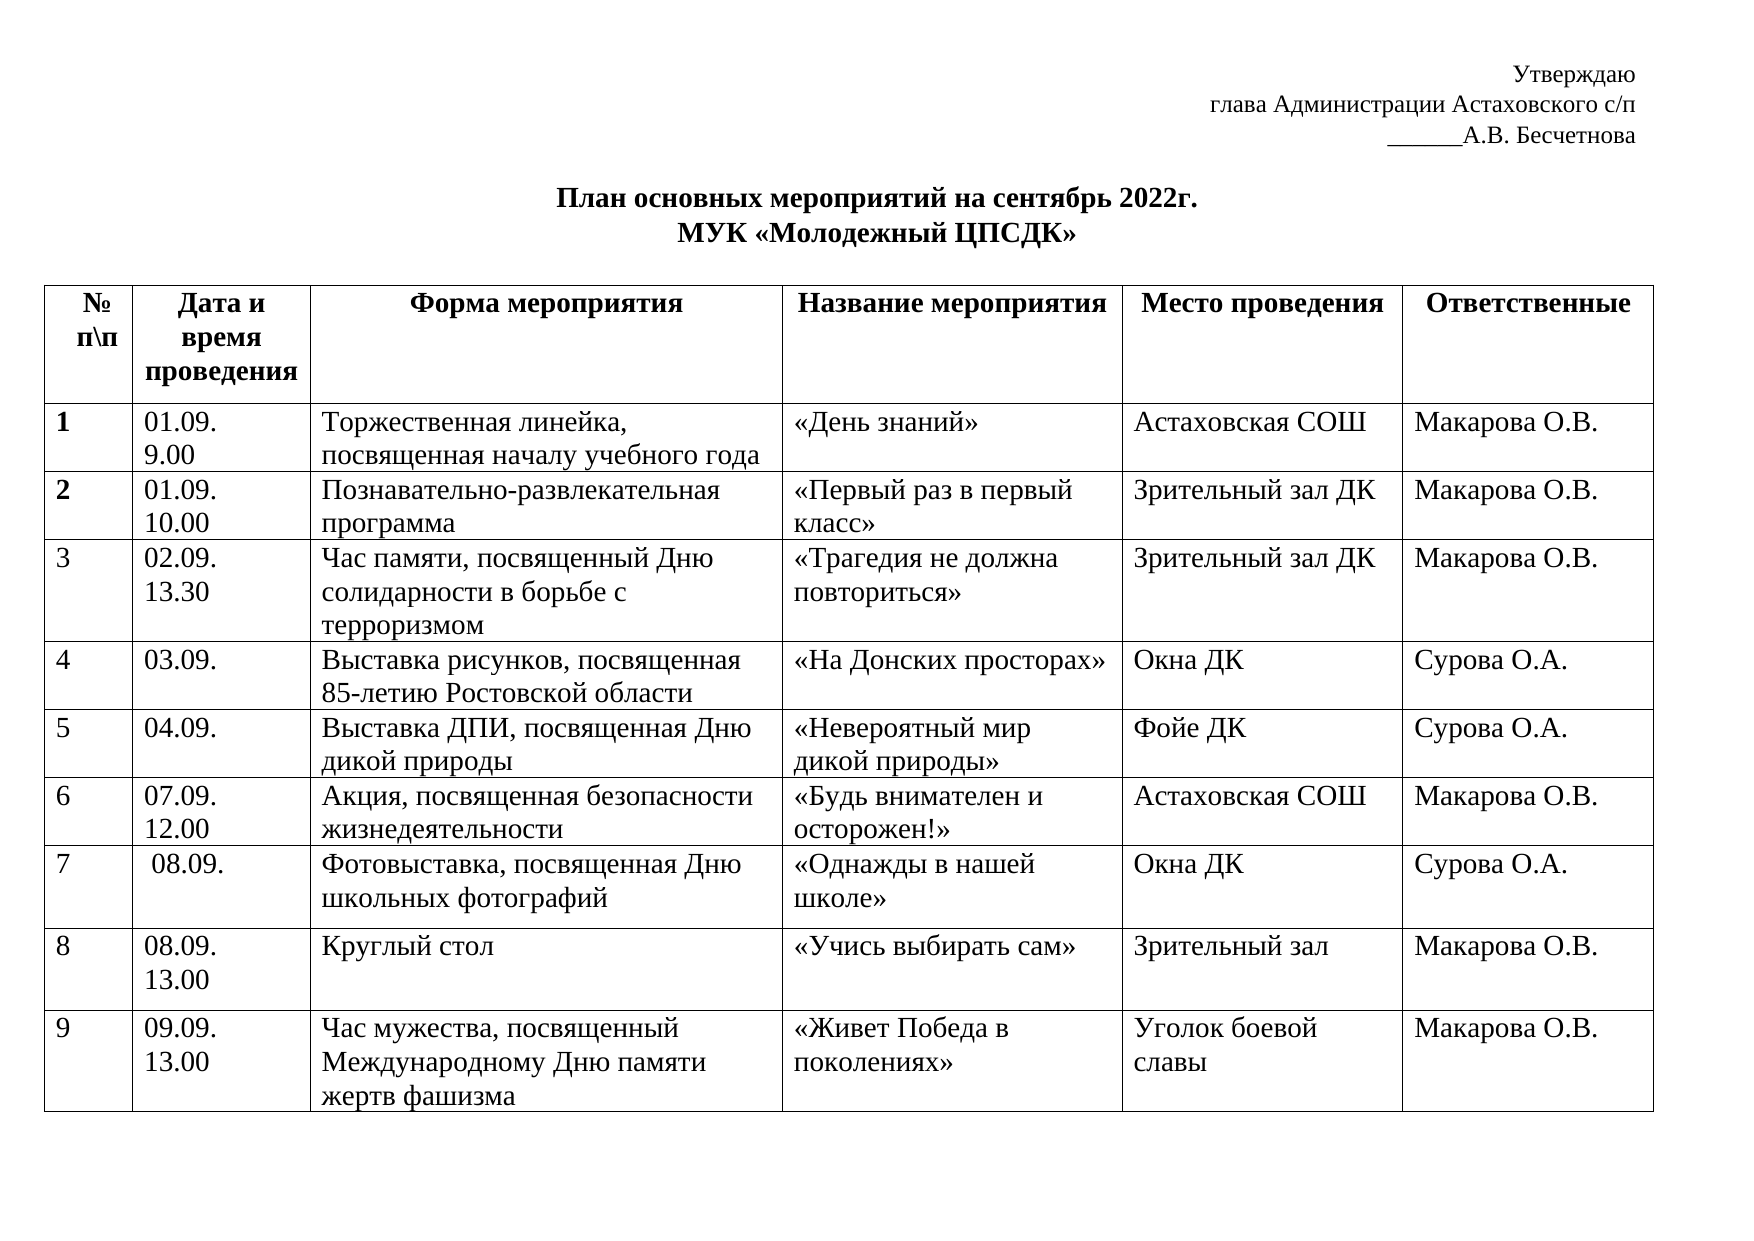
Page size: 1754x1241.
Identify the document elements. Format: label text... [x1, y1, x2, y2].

table_cell Окна ДК [1123, 846, 1402, 927]
table_cell 09.09. 13.00 [133, 1011, 310, 1111]
table_cell Астаховская СОШ [1123, 404, 1402, 471]
table_cell Сурова О.А. [1403, 642, 1653, 709]
table_cell Выставка рисунков, посвященная 85-летию Ростовской области [693, 642, 782, 709]
table_cell Зрительный зал ДК [1123, 540, 1402, 641]
table_cell «Живет Победа в поколениях» [783, 1011, 1122, 1111]
table_cell Макарова О.В. [1403, 1011, 1653, 1111]
table_cell 01.09. 10.00 [133, 472, 310, 539]
table_cell «Трагедия не должна повториться» [783, 540, 1122, 641]
table_header Дата и время проведения [133, 286, 310, 403]
table_cell 01.09. 9.00 [133, 404, 310, 471]
text План основных мероприятий на сентябрь 2022г. [118, 180, 1636, 213]
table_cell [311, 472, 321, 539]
table_header № п\п [45, 286, 132, 403]
table_cell Зрительный зал [1123, 929, 1402, 1009]
table_cell 07.09. 12.00 [133, 778, 310, 845]
table_cell Макарова О.В. [1403, 404, 1653, 471]
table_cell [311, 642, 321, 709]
table_cell Макарова О.В. [1403, 778, 1653, 845]
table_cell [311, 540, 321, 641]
table_cell 7 [45, 846, 132, 927]
text ______А.В. Бесчетнова [118, 120, 1636, 149]
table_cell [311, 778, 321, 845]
table_cell Окна ДК [1123, 642, 1402, 709]
table_cell «День знаний» [783, 404, 1122, 471]
table_cell 9 [45, 1011, 132, 1111]
table_cell 3 [45, 540, 132, 641]
table_cell 04.09. [133, 710, 310, 777]
table_cell 02.09. 13.30 [133, 540, 310, 641]
table_cell Круглый стол [311, 929, 782, 1009]
table_cell 08.09. [133, 846, 310, 927]
table_cell Торжественная линейка, посвященная началу учебного года [311, 404, 782, 471]
table_cell 8 [45, 929, 132, 1009]
table_cell «Невероятный мир дикой природы» [783, 710, 1122, 777]
table_cell Сурова О.А. [1403, 846, 1653, 927]
table_cell «Будь внимателен и осторожен!» [951, 778, 1122, 845]
table_cell Уголок боевой славы [1123, 1011, 1402, 1111]
text глава Администрации Астаховского с/п [118, 89, 1636, 118]
table_cell 1 [45, 404, 132, 471]
text Утверждаю [118, 59, 1636, 88]
table_cell 03.09. [133, 642, 310, 709]
table_header Название мероприятия [783, 286, 1122, 403]
table_header Место проведения [1123, 286, 1402, 403]
table_cell Макарова О.В. [1403, 929, 1653, 1009]
text МУК «Молодежный ЦПСДК» [118, 216, 1636, 249]
table_cell «На Донских просторах» [783, 642, 1122, 709]
table_cell Сурова О.А. [1403, 710, 1653, 777]
table_cell Макарова О.В. [1403, 540, 1653, 641]
table_cell Акция, посвященная безопасности жизнедеятельности [563, 778, 782, 845]
table_cell Макарова О.В. [1403, 472, 1653, 539]
table_cell Час памяти, посвященный Дню солидарности в борьбе с терроризмом [484, 540, 782, 641]
table_cell 5 [45, 710, 132, 777]
table_cell Зрительный зал ДК [1123, 472, 1402, 539]
table_cell Астаховская СОШ [1123, 778, 1402, 845]
table_cell «Однажды в нашей школе» [783, 846, 1122, 927]
table_cell Фотовыставка, посвященная Дню школьных фотографий [311, 846, 782, 927]
table_cell Фойе ДК [1123, 710, 1402, 777]
table_header Форма мероприятия [311, 286, 782, 403]
table_cell «Первый раз в первый класс» [876, 472, 1122, 539]
table_header Ответственные [1403, 286, 1653, 403]
table_cell Познавательно-развлекательная программа [456, 472, 782, 539]
table_cell Час мужества, посвященный Международному Дню памяти жертв фашизма [311, 1011, 782, 1111]
table_cell 6 [45, 778, 132, 845]
table_cell 08.09. 13.00 [133, 929, 310, 1009]
table_cell 4 [45, 642, 132, 709]
table_cell 2 [45, 472, 132, 539]
table_cell Выставка ДПИ, посвященная Дню дикой природы [311, 710, 782, 777]
table_cell «Учись выбирать сам» [783, 929, 1122, 1009]
